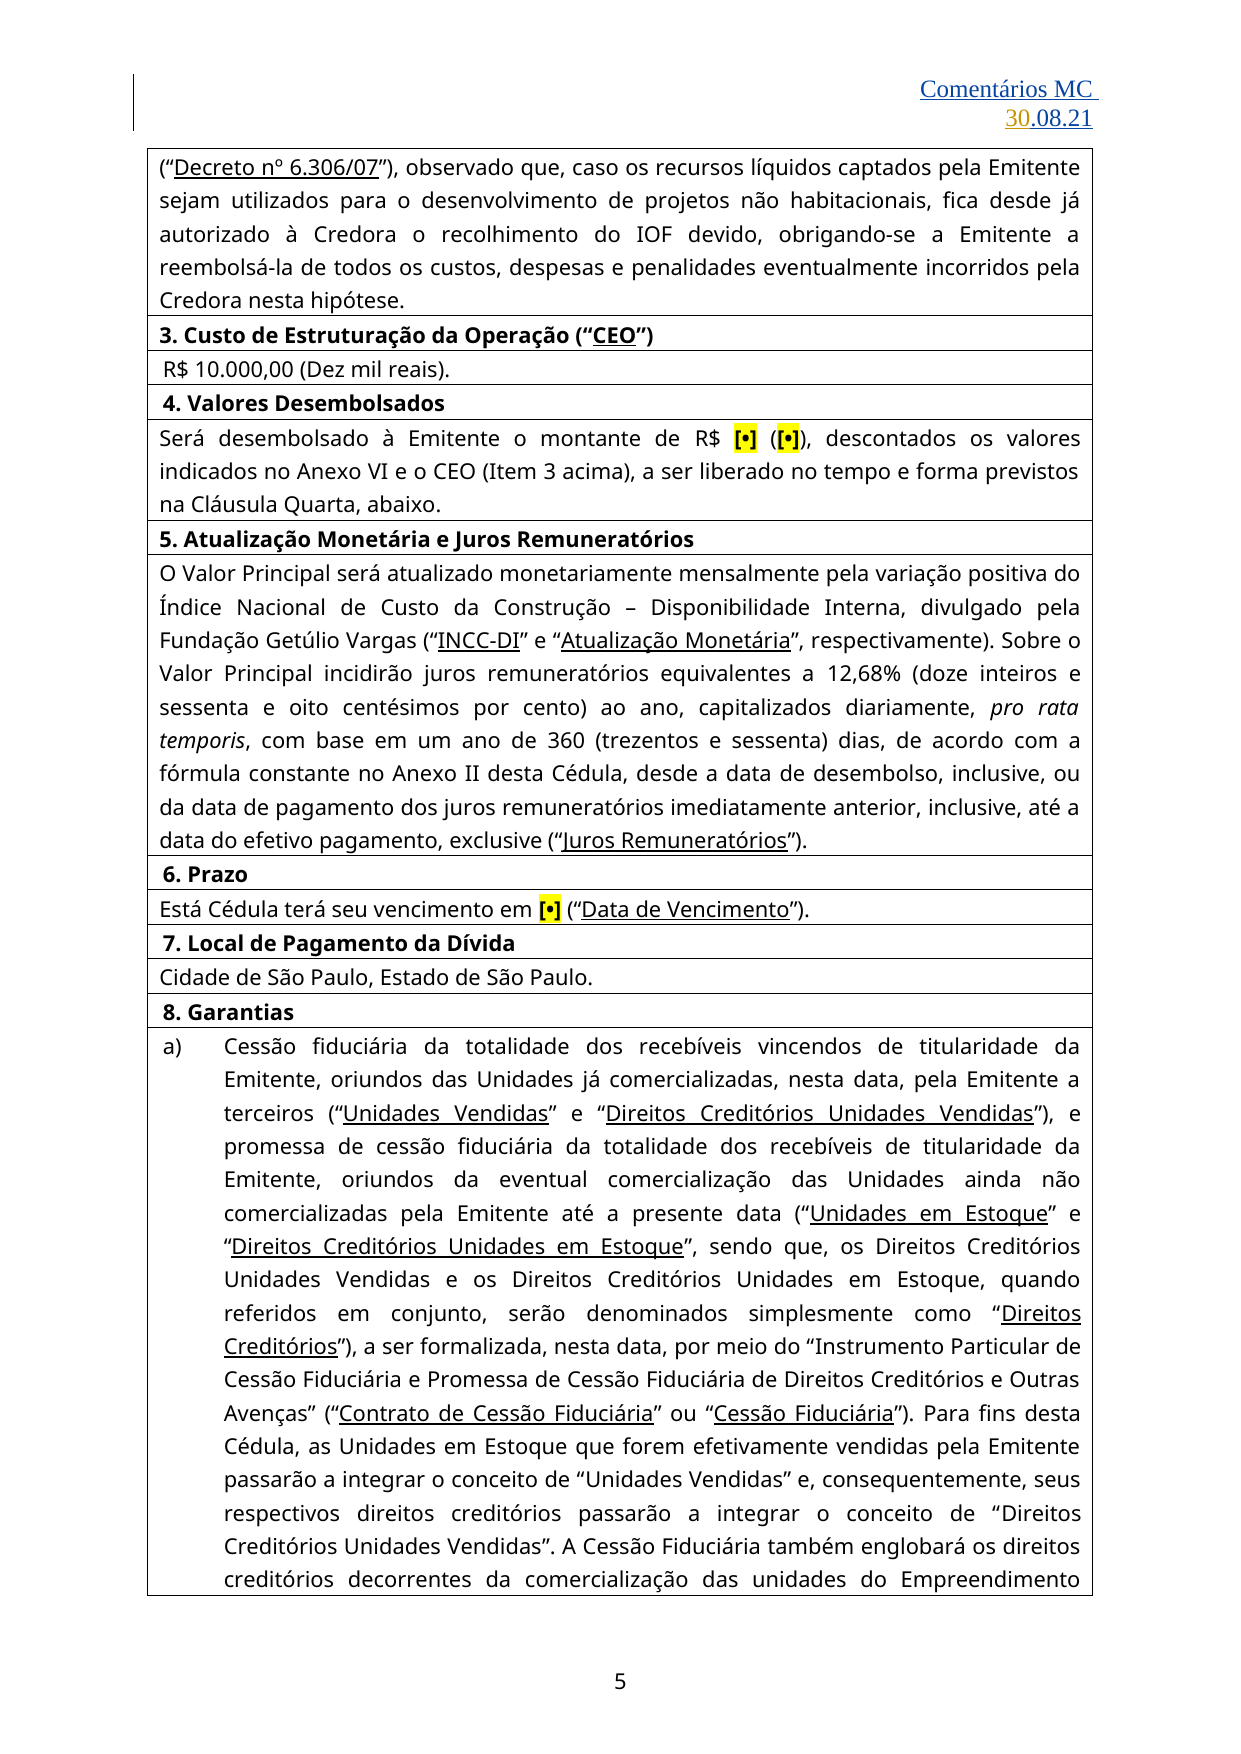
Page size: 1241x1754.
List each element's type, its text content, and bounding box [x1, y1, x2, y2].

table_cell 6. Prazo [148, 856, 1092, 889]
table_cell Está Cédula terá seu vencimento em [•] (“Data de Vencimento”). [148, 890, 1092, 924]
table_cell 4. Valores Desembolsados [148, 385, 1092, 418]
table_cell R$ 10.000,00 (Dez mil reais). [148, 351, 1092, 384]
table_cell Cidade de São Paulo, Estado de São Paulo. [148, 959, 1092, 992]
table_cell 8. Garantias [148, 994, 1092, 1027]
table_cell Será desembolsado à Emitente o montante de R$ [•] ([•]), descontados os valores indicados no Anexo VI e o CEO (Item 3 acima), a ser liberado no tempo e forma previstos na Cláusula Quarta, abaixo. [148, 420, 1092, 519]
table_cell 3. Custo de Estruturação da Operação (“CEO”) [148, 316, 1092, 350]
table_cell 7. Local de Pagamento da Dívida [148, 925, 1092, 958]
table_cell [148, 149, 1092, 315]
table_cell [148, 1028, 1092, 1594]
table_cell O Valor Principal será atualizado monetariamente mensalmente pela variação positiva do Índice Nacional de Custo da Construção – Disponibilidade Interna, divulgado pela Fundação Getúlio Vargas (“INCC-DI” e “Atualização Monetária”, respectivamente). Sobre o Valor Principal incidirão juros remuneratórios equivalentes a 12,68% (doze inteiros e sessenta e oito centésimos por cento) ao ano, capitalizados diariamente, pro rata temporis, com base em um ano de 360 (trezentos e sessenta) dias, de acordo com a fórmula constante no Anexo II desta Cédula, desde a data de desembolso, inclusive, ou da data de pagamento dos juros remuneratórios imediatamente anterior, inclusive, até a data do efetivo pagamento, exclusive (“Juros Remuneratórios”). [148, 555, 1092, 855]
table_cell 5. Atualização Monetária e Juros Remuneratórios [148, 521, 1092, 554]
